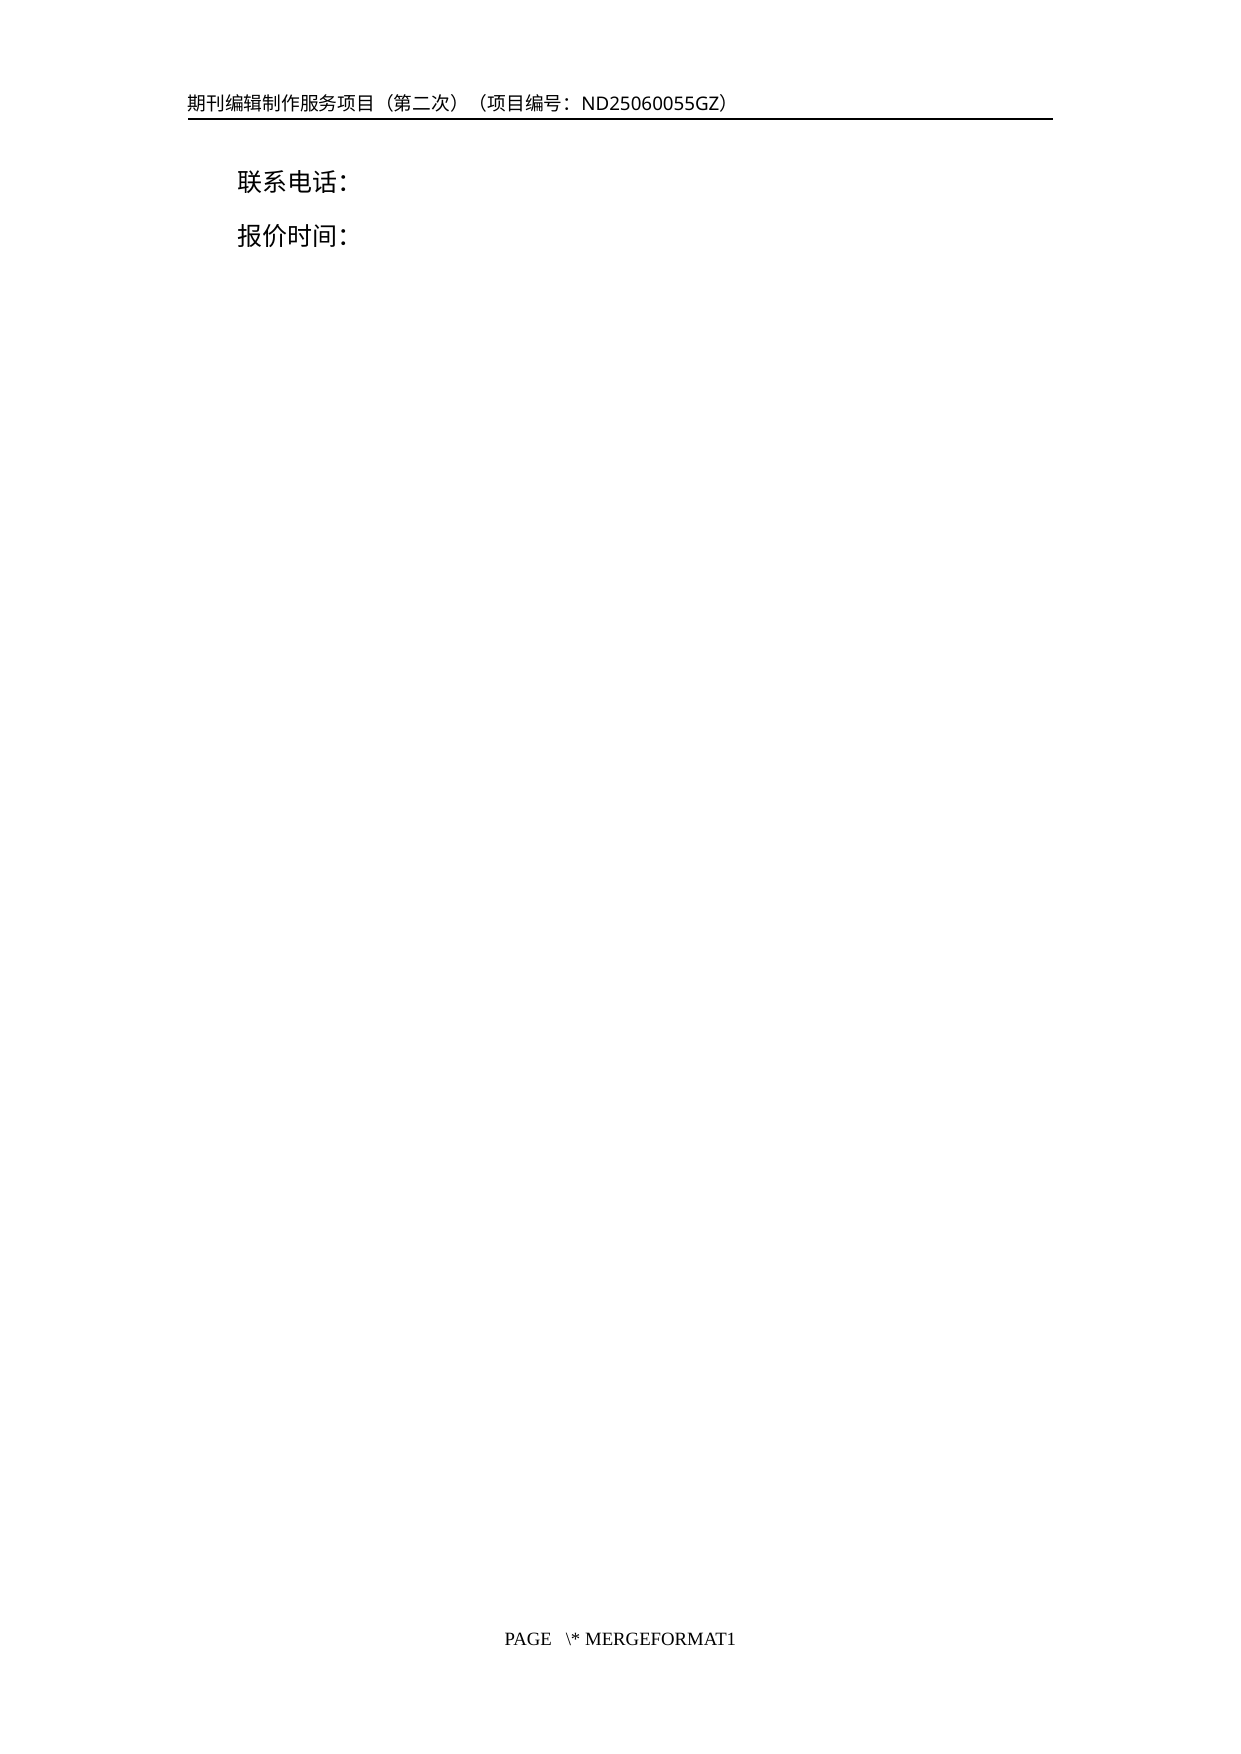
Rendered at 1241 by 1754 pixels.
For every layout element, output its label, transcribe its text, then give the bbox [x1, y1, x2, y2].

text 联系电话： [187, 162, 1053, 198]
text 报价时间： [187, 216, 1053, 253]
